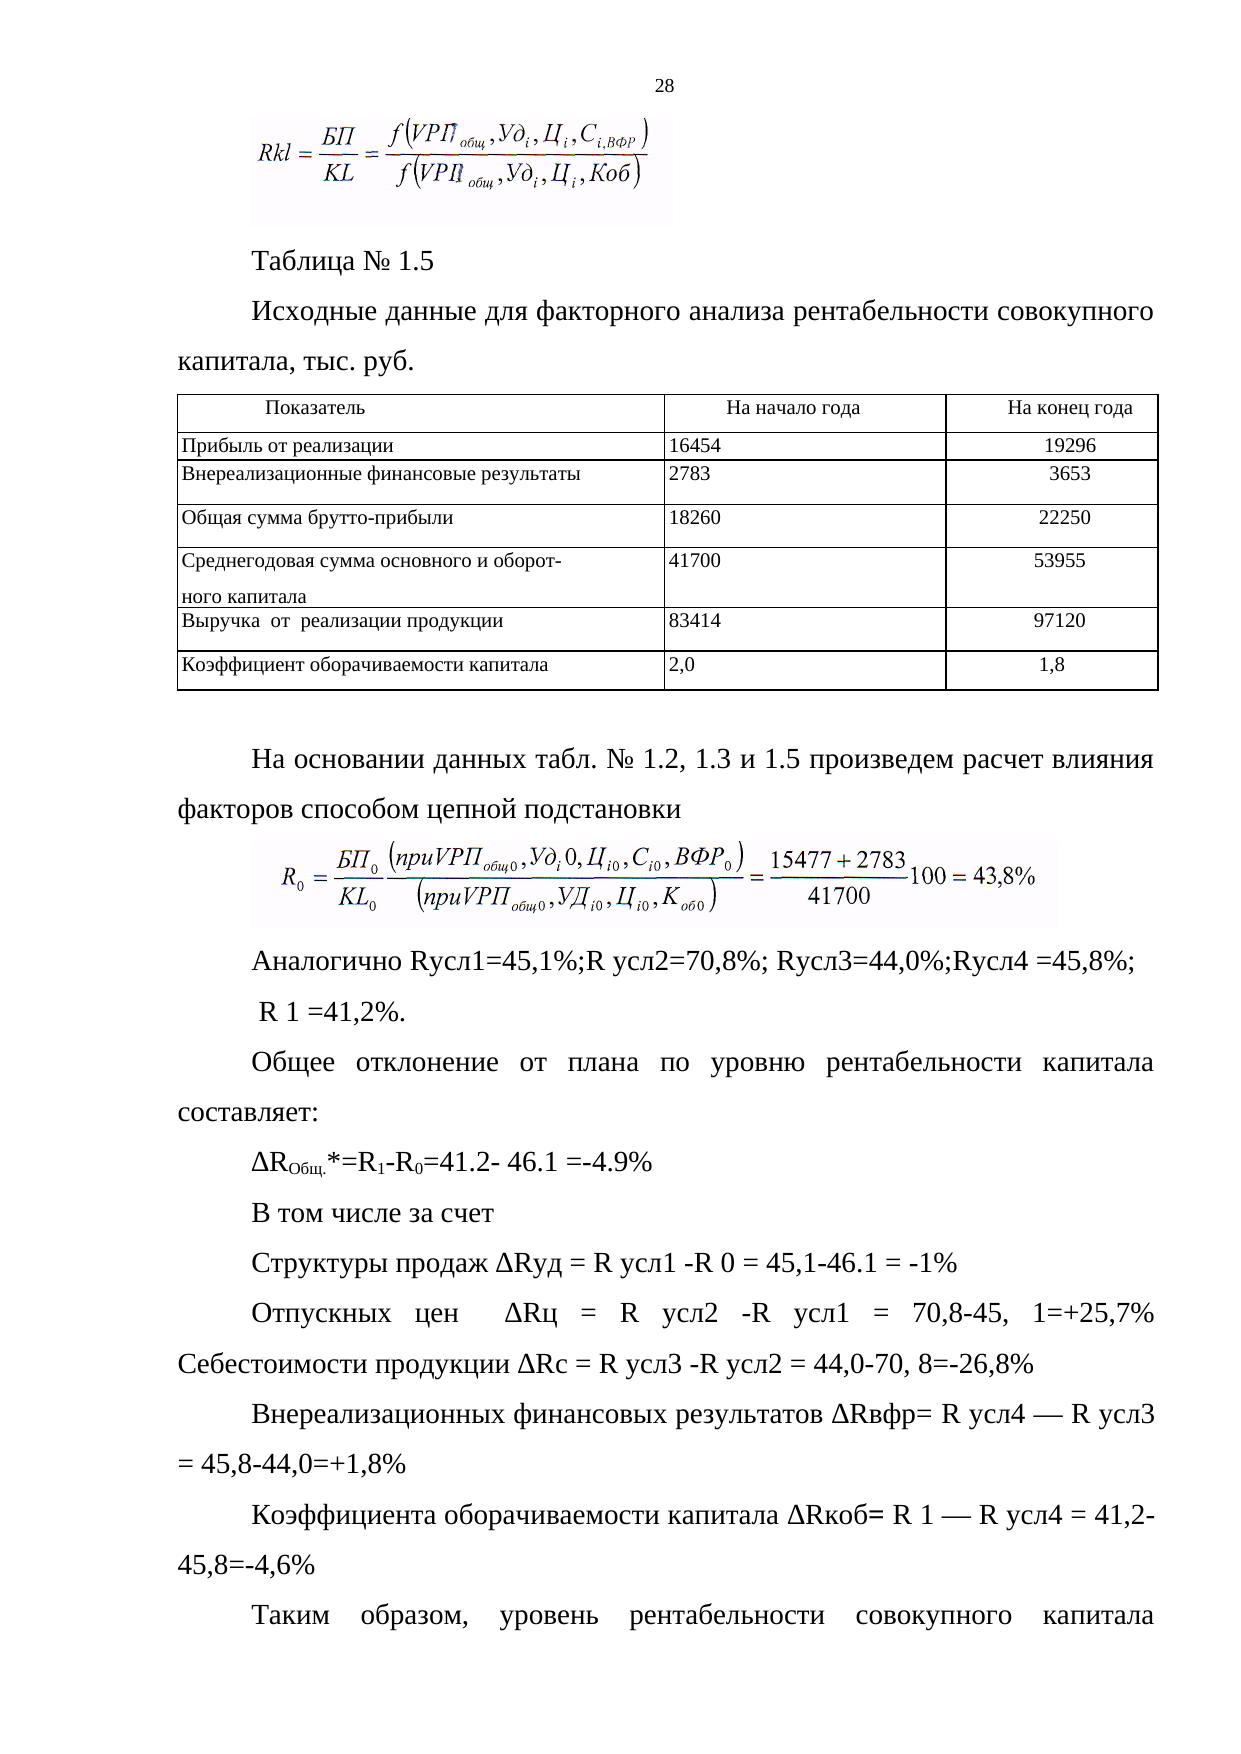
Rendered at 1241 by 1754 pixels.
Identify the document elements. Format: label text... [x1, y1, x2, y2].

table_cell 16454 [665, 433, 945, 459]
table_cell Коэффициент оборачиваемости капитала [178, 652, 664, 689]
text На основании данных табл. № 1.2, 1.3 и 1.5 произведем расчет влияния факторов способом цепной подстановки [177, 741, 1155, 824]
text В том числе за счет [177, 1195, 1155, 1228]
table_cell 1,8 [947, 652, 1157, 689]
table_cell 83414 [665, 608, 945, 650]
table_cell Прибыль от реализации [178, 433, 664, 459]
table_cell 22250 [947, 505, 1157, 546]
text Аналогично Rусл1=45,1%;R усл2=70,8%; Rусл3=44,0%;Rусл4 =45,8%; [177, 943, 1155, 977]
table_cell Среднегодовая сумма основного и оборот- ного капитала [178, 548, 664, 607]
table_cell 3653 [947, 461, 1157, 504]
text Коэффициента оборачиваемости капитала ∆Rкоб= R 1 — R усл4 = 41,2- 45,8=-4,6% [177, 1497, 1155, 1581]
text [177, 1597, 1155, 1631]
picture [251, 118, 673, 226]
table_cell 2783 [665, 461, 945, 504]
text Таблица № 1.5 [177, 243, 1155, 276]
text ∆RОбщ.*=R1-R0=41.2- 46.1 =-4.9% [177, 1144, 1155, 1178]
text Структуры продаж ∆Ryд = R усл1 -R 0 = 45,1-46.1 = -1% [177, 1245, 1155, 1279]
table_cell 97120 [947, 608, 1157, 650]
text Общее отклонение от плана по уровню рентабельности капитала составляет: [177, 1044, 1155, 1128]
table_cell Общая сумма брутто-прибыли [178, 505, 664, 546]
text Отпускных цен ∆Rц = R усл2 -R усл1 = 70,8-45, 1=+25,7% Себестоимости продукции ∆Rс = R усл3 -R усл2 = 44,0-70, 8=-26,8% [177, 1296, 1155, 1379]
table_cell 19296 [947, 433, 1157, 459]
table_header На начало года [665, 395, 945, 432]
table_cell 53955 [947, 548, 1157, 607]
picture [251, 841, 1059, 929]
text R 1 =41,2%. [177, 994, 1155, 1027]
table_cell 41700 [665, 548, 945, 607]
text Внереализационных финансовых результатов ∆Rвфp= R усл4 — R усл3 = 45,8-44,0=+1,8% [177, 1396, 1155, 1480]
table_cell 2,0 [665, 652, 945, 689]
table_header Показатель [178, 395, 664, 432]
table_cell 18260 [665, 505, 945, 546]
text Исходные данные для факторного анализа рентабельности совокупного капитала, тыс. руб. [177, 293, 1155, 377]
table_cell Выручка от реализации продукции [178, 608, 664, 650]
table_header На конец года [947, 395, 1157, 432]
table_cell Внереализационные финансовые результаты [178, 461, 664, 504]
